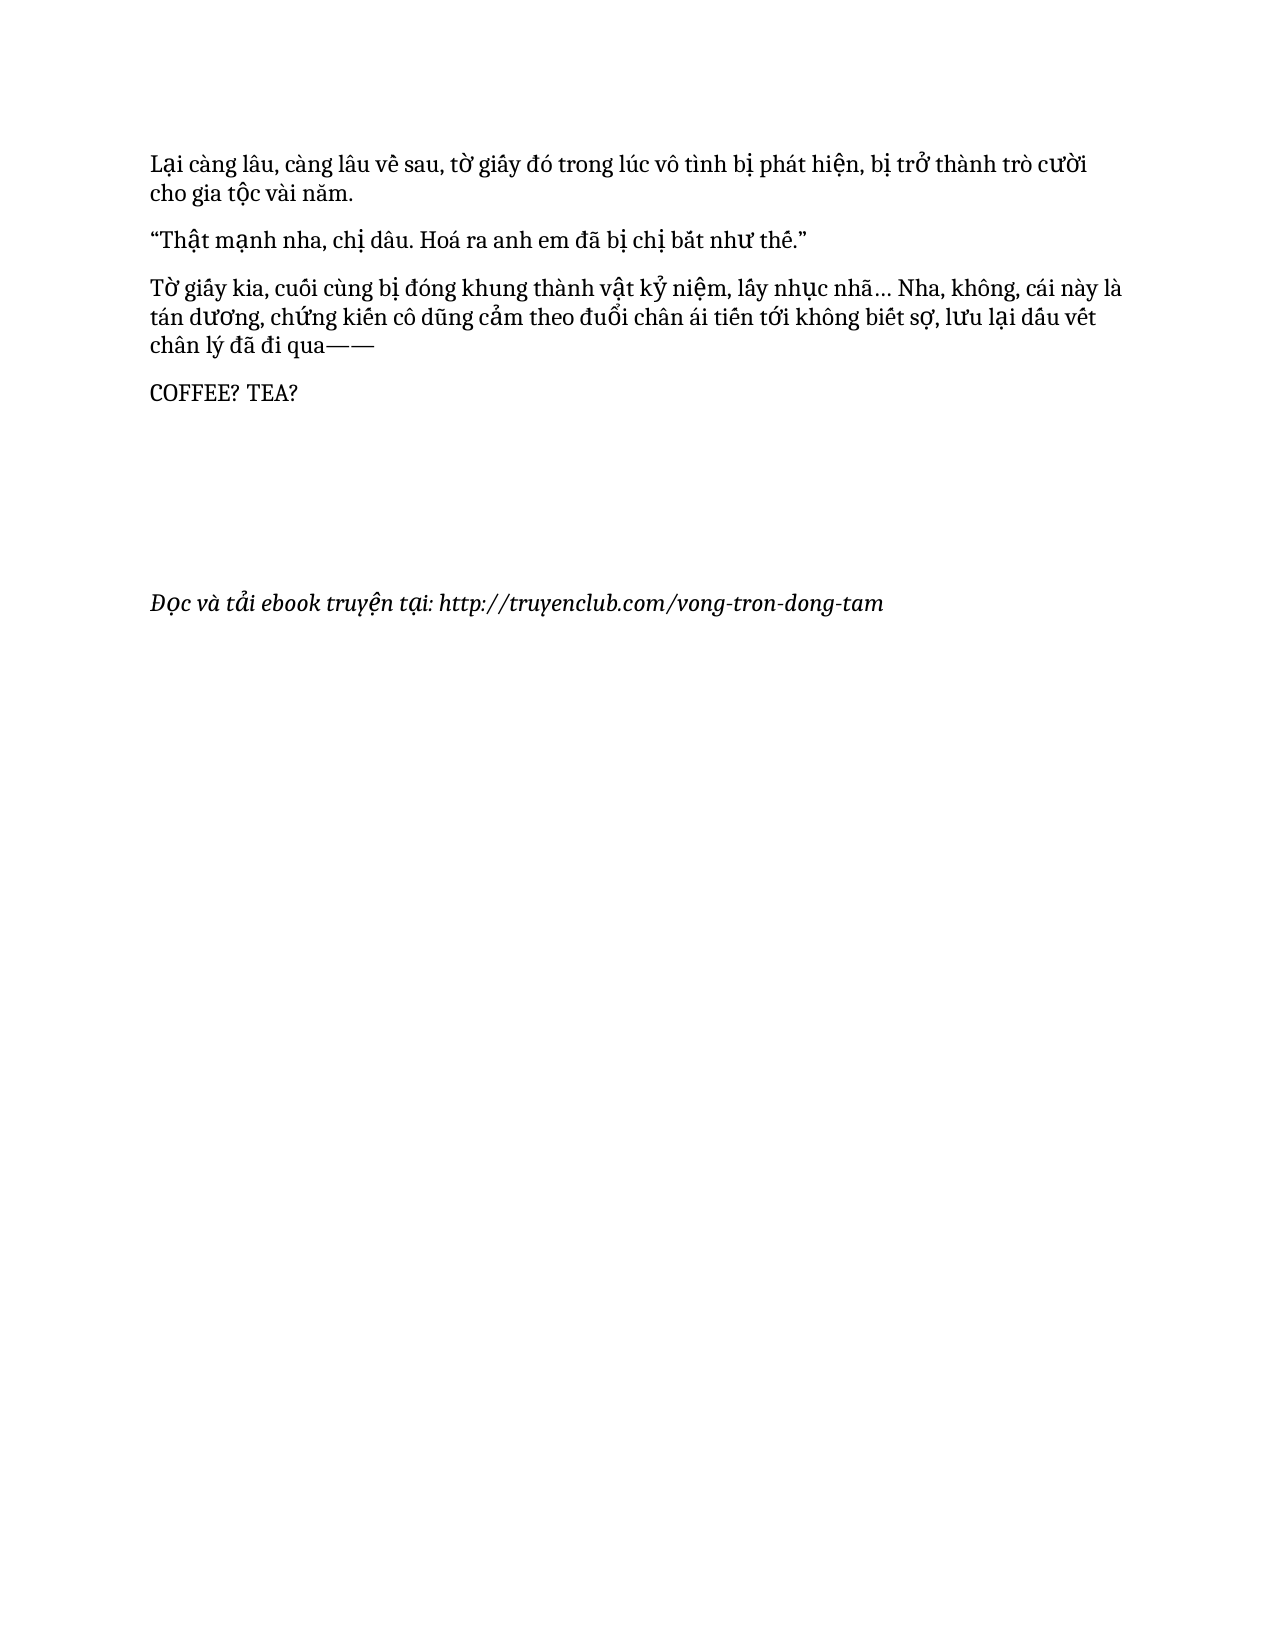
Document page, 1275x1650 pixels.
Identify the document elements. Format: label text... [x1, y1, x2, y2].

text “Thật mạnh nha, chị dâu. Hoá ra anh em đã bị chị bắt như thế.” [150, 226, 1125, 255]
text Tờ giấy kia, cuối cùng bị đóng khung thành vật kỷ niệm, lấy nhục nhã… Nha, không, cái này là tán dương, chứng kiến cô dũng cảm theo đuổi chân ái tiến tới không biết sợ, lưu lại dấu vết chân lý đã đi qua—— [150, 274, 1125, 360]
text Lại càng lâu, càng lâu về sau, tờ giấy đó trong lúc vô tình bị phát hiện, bị trở thành trò cười cho gia tộc vài năm. [150, 150, 1125, 207]
text Đọc và tải ebook truyện tại: http://truyenclub.com/vong-tron-dong-tam [150, 589, 1125, 617]
text COFFEE? TEA? [150, 379, 1125, 465]
